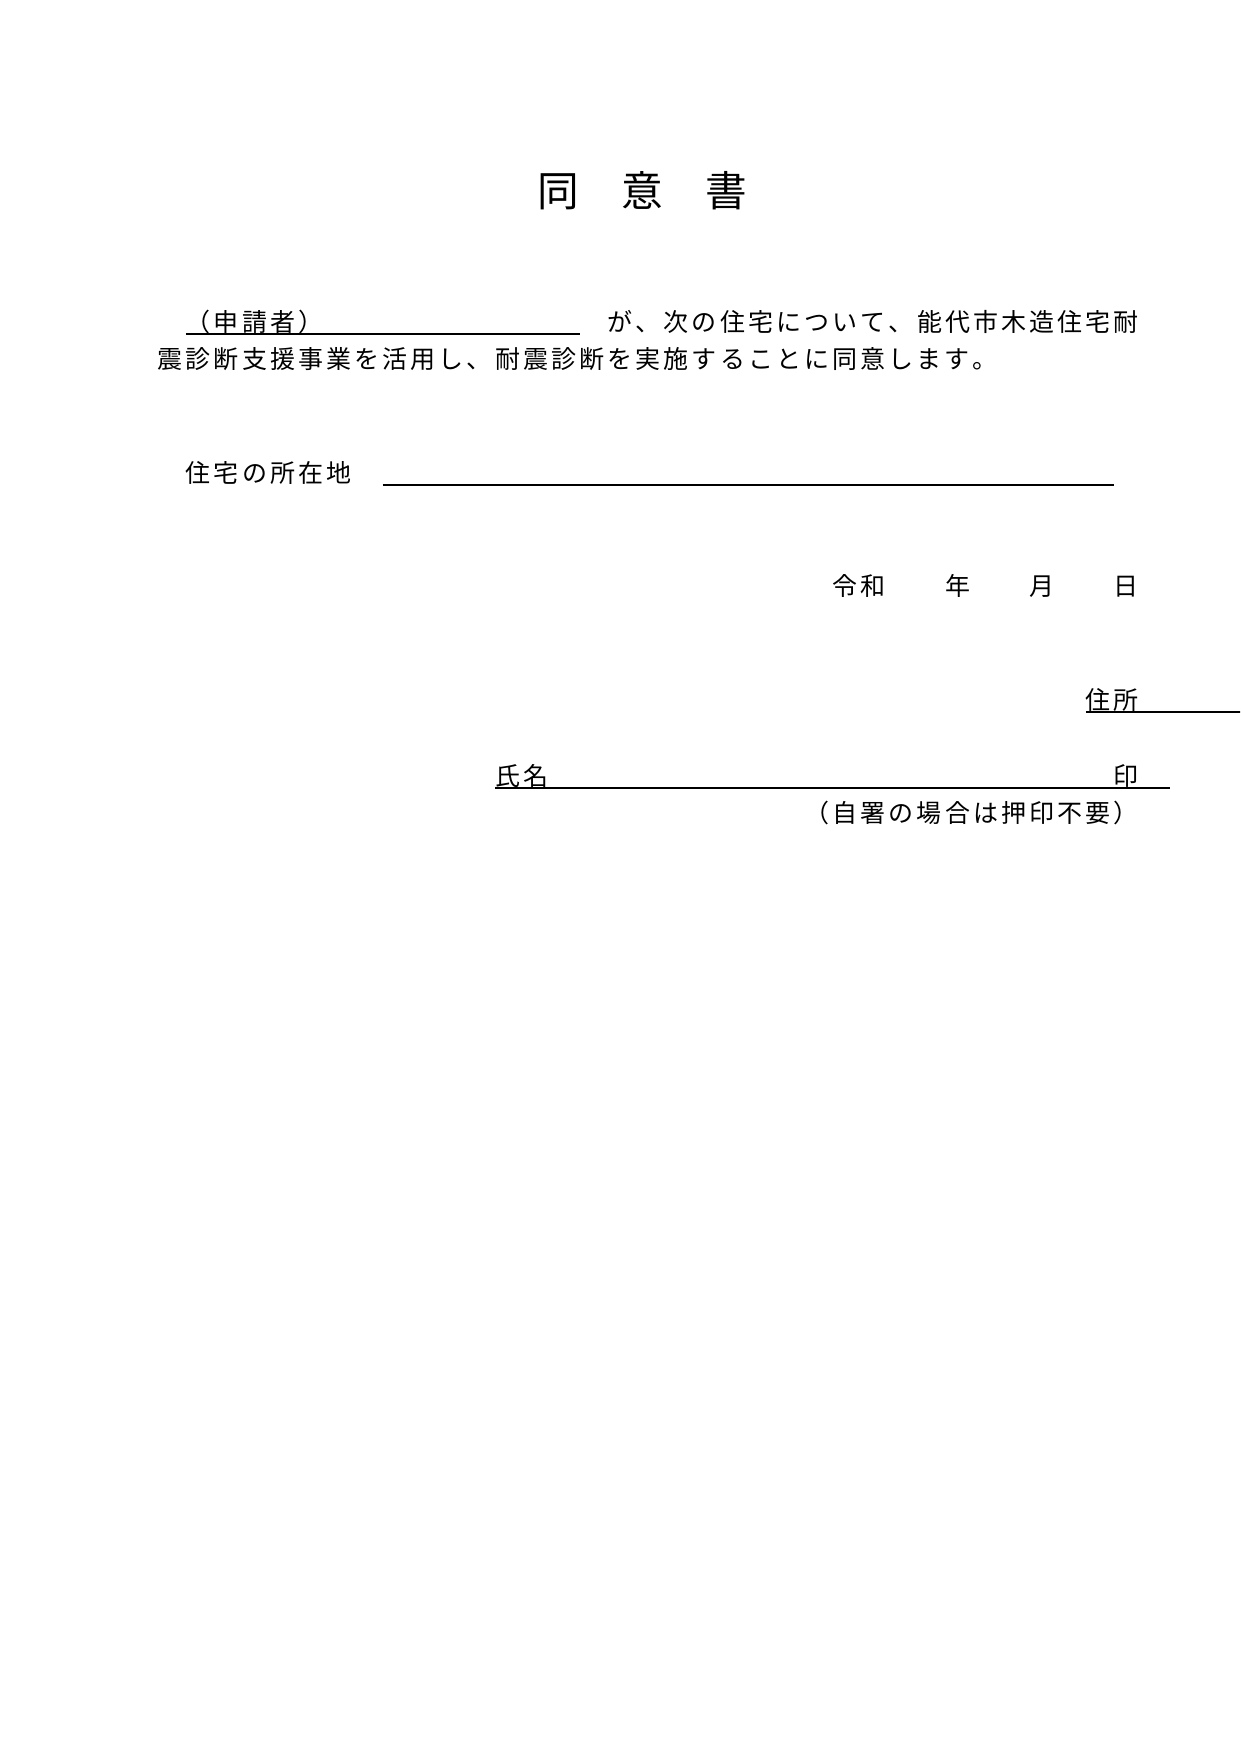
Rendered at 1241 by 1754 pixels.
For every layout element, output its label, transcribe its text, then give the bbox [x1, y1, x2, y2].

text （申請者） が、次の住宅について、能代市木造住宅耐震診断支援事業を活用し、耐震診断を実施することに同意します。 [157, 301, 1142, 377]
text 住宅の所在地 [182, 453, 1142, 491]
text 同 意 書 [157, 150, 1142, 226]
text 令和 年 月 日 [157, 566, 1142, 604]
text 住所 [207, 679, 1142, 717]
text 氏名 印 [157, 755, 1142, 793]
text （自署の場合は押印不要） [157, 793, 1142, 831]
